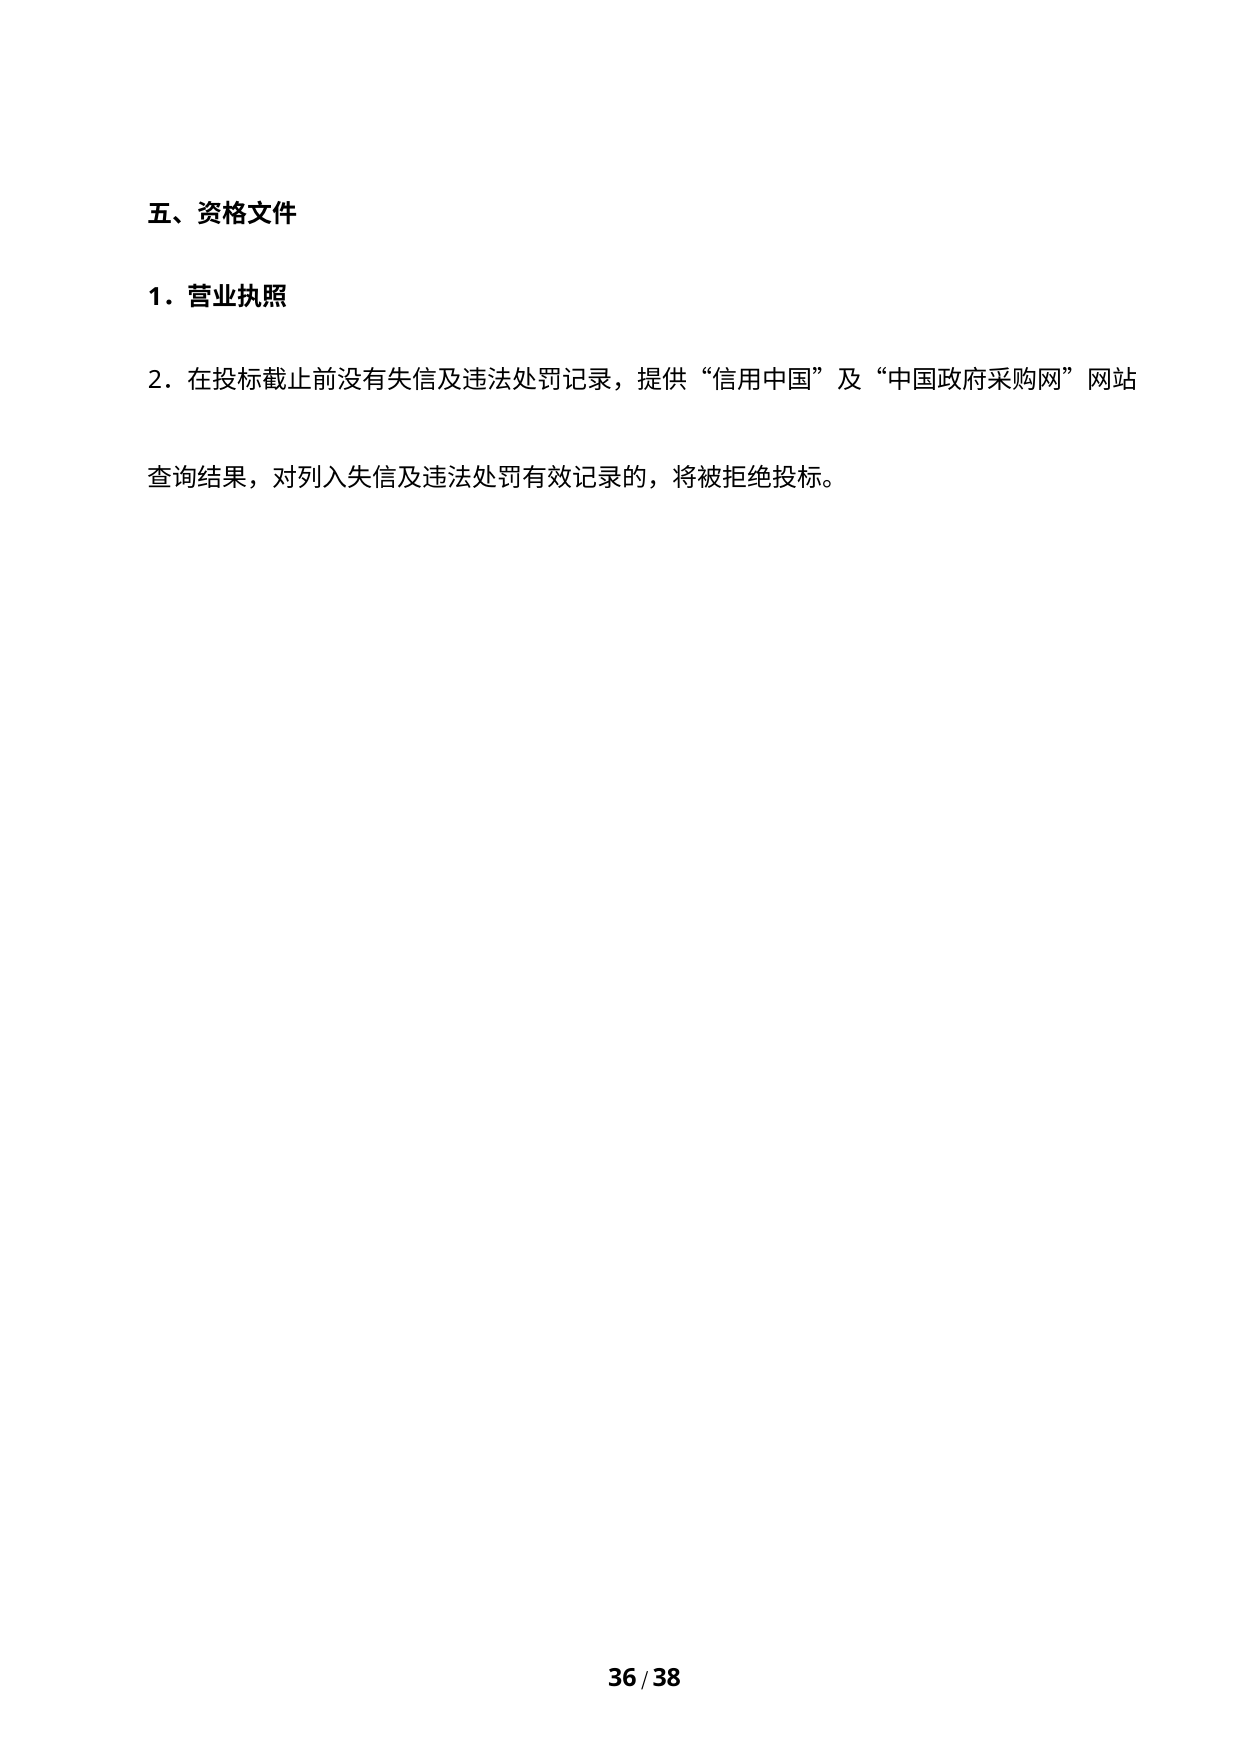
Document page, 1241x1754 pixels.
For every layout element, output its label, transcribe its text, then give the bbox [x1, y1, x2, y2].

text 1．营业执照 [148, 262, 1137, 327]
text 五、资格文件 [148, 179, 1137, 244]
text 2．在投标截止前没有失信及违法处罚记录，提供“信用中国”及“中国政府采购网”网站查询结果，对列入失信及违法处罚有效记录的，将被拒绝投标。 [148, 345, 1137, 508]
